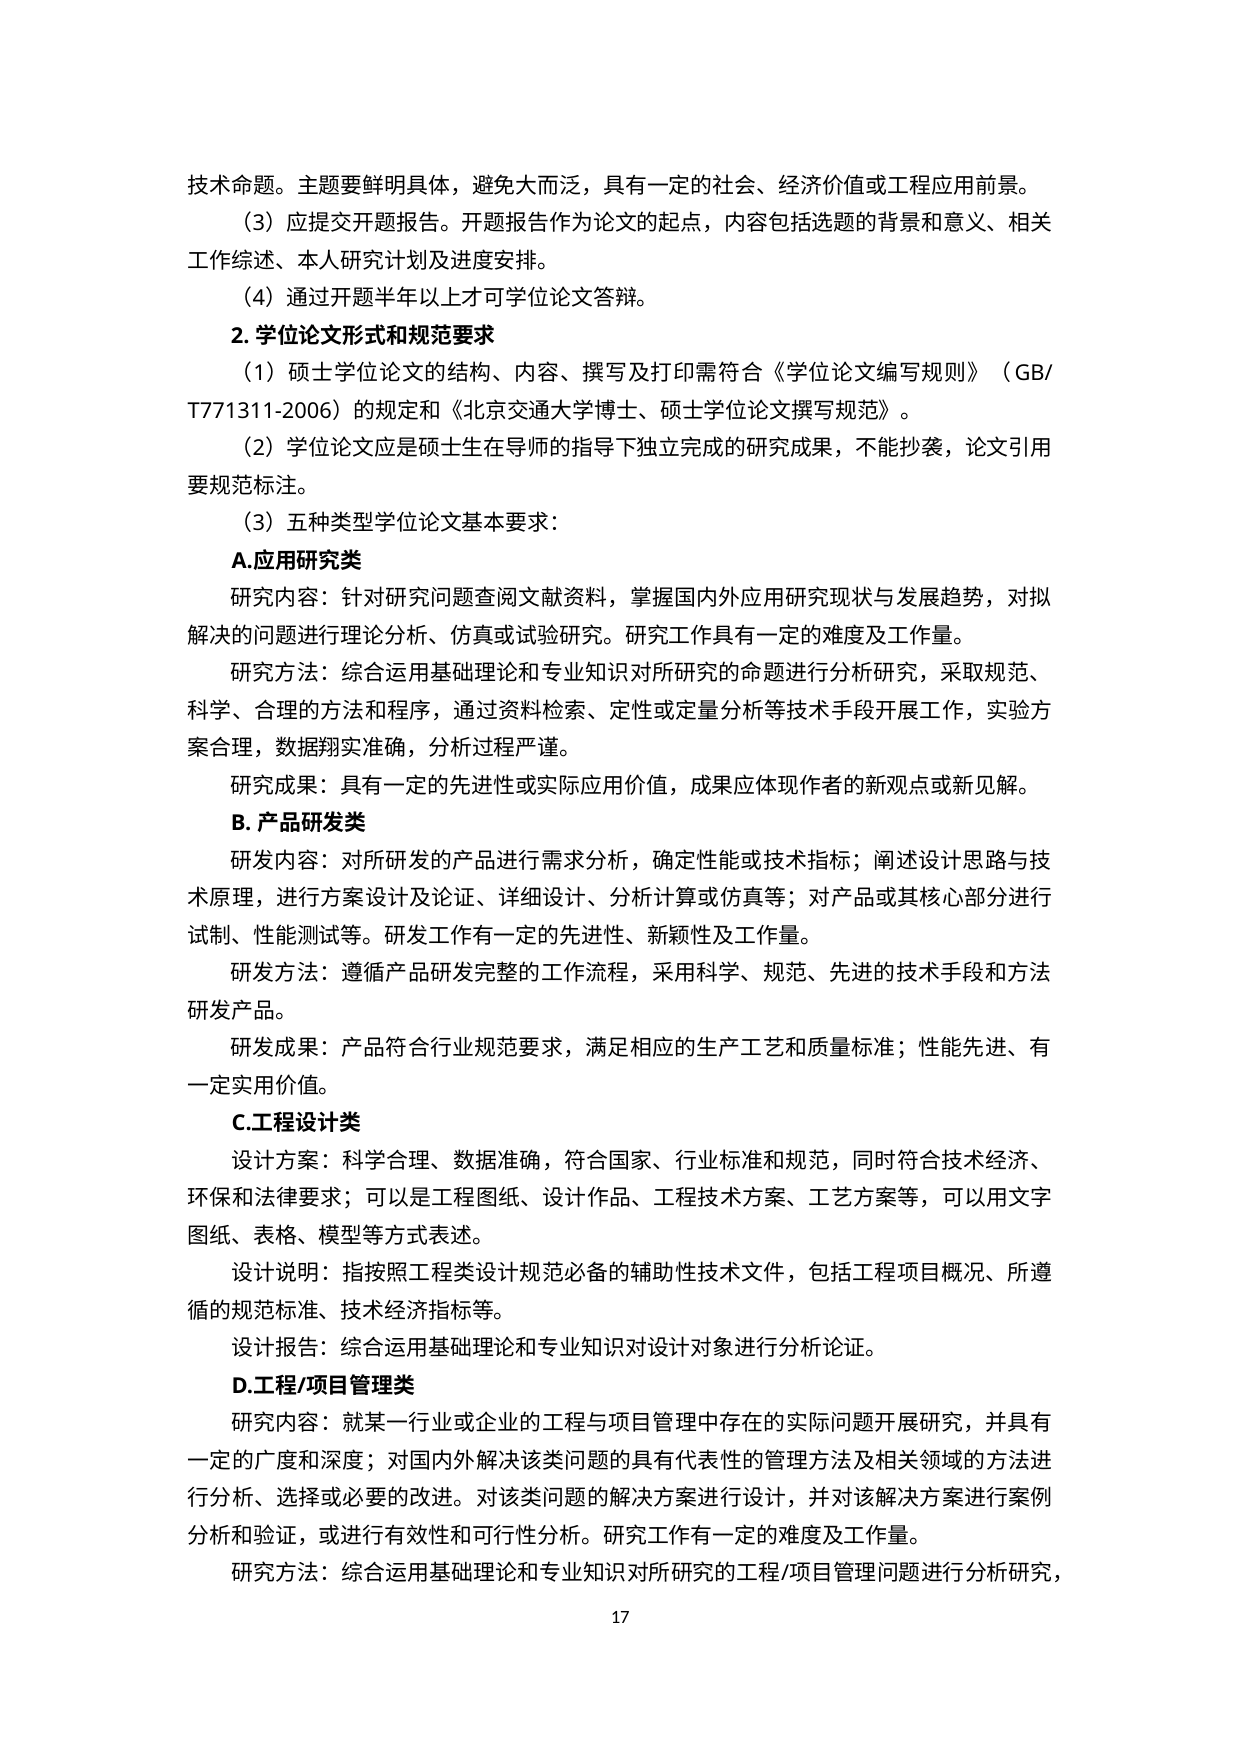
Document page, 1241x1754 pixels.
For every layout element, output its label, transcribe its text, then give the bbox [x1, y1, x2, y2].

text 研究内容：针对研究问题查阅文献资料，掌握国内外应用研究现状与发展趋势，对拟解决的问题进行理论分析、仿真或试验研究。研究工作具有一定的难度及工作量。 [187, 574, 1053, 649]
text 研究内容：就某一行业或企业的工程与项目管理中存在的实际问题开展研究，并具有一定的广度和深度；对国内外解决该类问题的具有代表性的管理方法及相关领域的方法进行分析、选择或必要的改进。对该类问题的解决方案进行设计，并对该解决方案进行案例分析和验证，或进行有效性和可行性分析。研究工作有一定的难度及工作量。 [187, 1399, 1053, 1549]
text 研发内容：对所研发的产品进行需求分析，确定性能或技术指标；阐述设计思路与技术原理，进行方案设计及论证、详细设计、分析计算或仿真等；对产品或其核心部分进行试制、性能测试等。研发工作有一定的先进性、新颖性及工作量。 [187, 837, 1053, 949]
text 设计方案：科学合理、数据准确，符合国家、行业标准和规范，同时符合技术经济、环保和法律要求；可以是工程图纸、设计作品、工程技术方案、工艺方案等，可以用文字、图纸、表格、模型等方式表述。 [187, 1137, 1053, 1249]
text 研究成果：具有一定的先进性或实际应用价值，成果应体现作者的新观点或新见解。 [187, 762, 1053, 799]
text （3）应提交开题报告。开题报告作为论文的起点，内容包括选题的背景和意义、相关工作综述、本人研究计划及进度安排。 [187, 199, 1053, 274]
text （4）通过开题半年以上才可学位论文答辩。 [187, 274, 1053, 312]
text C.工程设计类 [187, 1099, 1053, 1137]
text 研发成果：产品符合行业规范要求，满足相应的生产工艺和质量标准；性能先进、有一定实用价值。 [187, 1024, 1053, 1099]
text 研发方法：遵循产品研发完整的工作流程，采用科学、规范、先进的技术手段和方法研发产品。 [187, 949, 1053, 1024]
text 设计报告：综合运用基础理论和专业知识对设计对象进行分析论证。 [187, 1324, 1053, 1362]
text A.应用研究类 [187, 537, 1053, 574]
text （3）五种类型学位论文基本要求： [187, 499, 1053, 537]
text （2）学位论文应是硕士生在导师的指导下独立完成的研究成果，不能抄袭，论文引用要规范标注。 [187, 424, 1053, 499]
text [187, 162, 1053, 199]
text （1）硕士学位论文的结构、内容、撰写及打印需符合《学位论文编写规则》（GB/T771311-2006）的规定和《北京交通大学博士、硕士学位论文撰写规范》。 [187, 349, 1053, 424]
text 设计说明：指按照工程类设计规范必备的辅助性技术文件，包括工程项目概况、所遵循的规范标准、技术经济指标等。 [187, 1249, 1053, 1324]
text D.工程/项目管理类 [187, 1362, 1053, 1399]
text 2. 学位论文形式和规范要求 [187, 312, 1053, 349]
text 研究方法：综合运用基础理论和专业知识对所研究的命题进行分析研究，采取规范、科学、合理的方法和程序，通过资料检索、定性或定量分析等技术手段开展工作，实验方案合理，数据翔实准确，分析过程严谨。 [187, 649, 1053, 762]
text B. 产品研发类 [187, 799, 1053, 837]
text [187, 1549, 1053, 1587]
